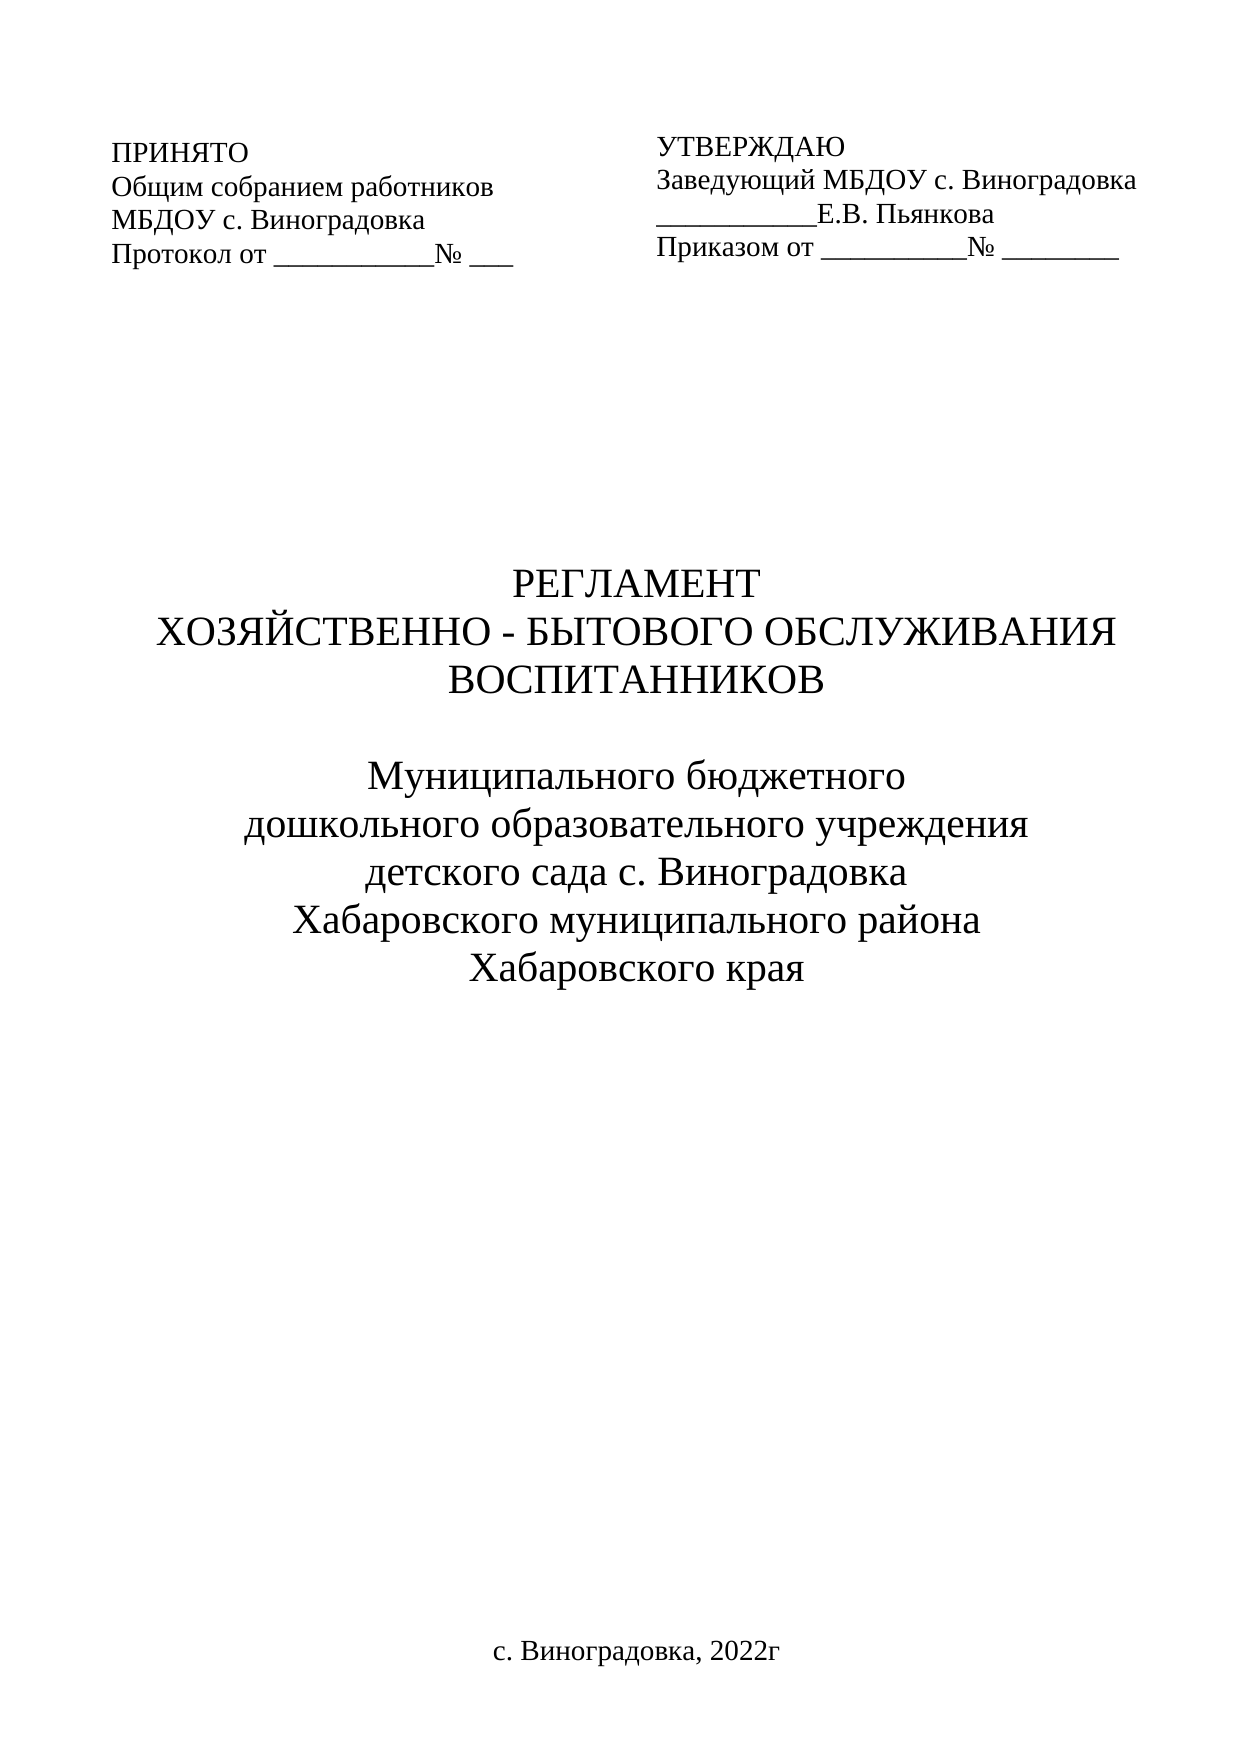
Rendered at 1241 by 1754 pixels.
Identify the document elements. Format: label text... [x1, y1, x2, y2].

text РЕГЛАМЕНТ [118, 559, 1154, 607]
text дошкольного образовательного учреждения [118, 798, 1154, 846]
text Хабаровского края [118, 942, 1154, 990]
text с. Виноградовка, 2022г [118, 1640, 1154, 1665]
text Муниципального бюджетного [118, 751, 1154, 798]
text детского сада с. Виноградовка [118, 846, 1154, 894]
text Хабаровского муниципального района [118, 894, 1154, 942]
text ХОЗЯЙСТВЕННО - БЫТОВОГО ОБСЛУЖИВАНИЯ ВОСПИТАННИКОВ [118, 607, 1154, 703]
